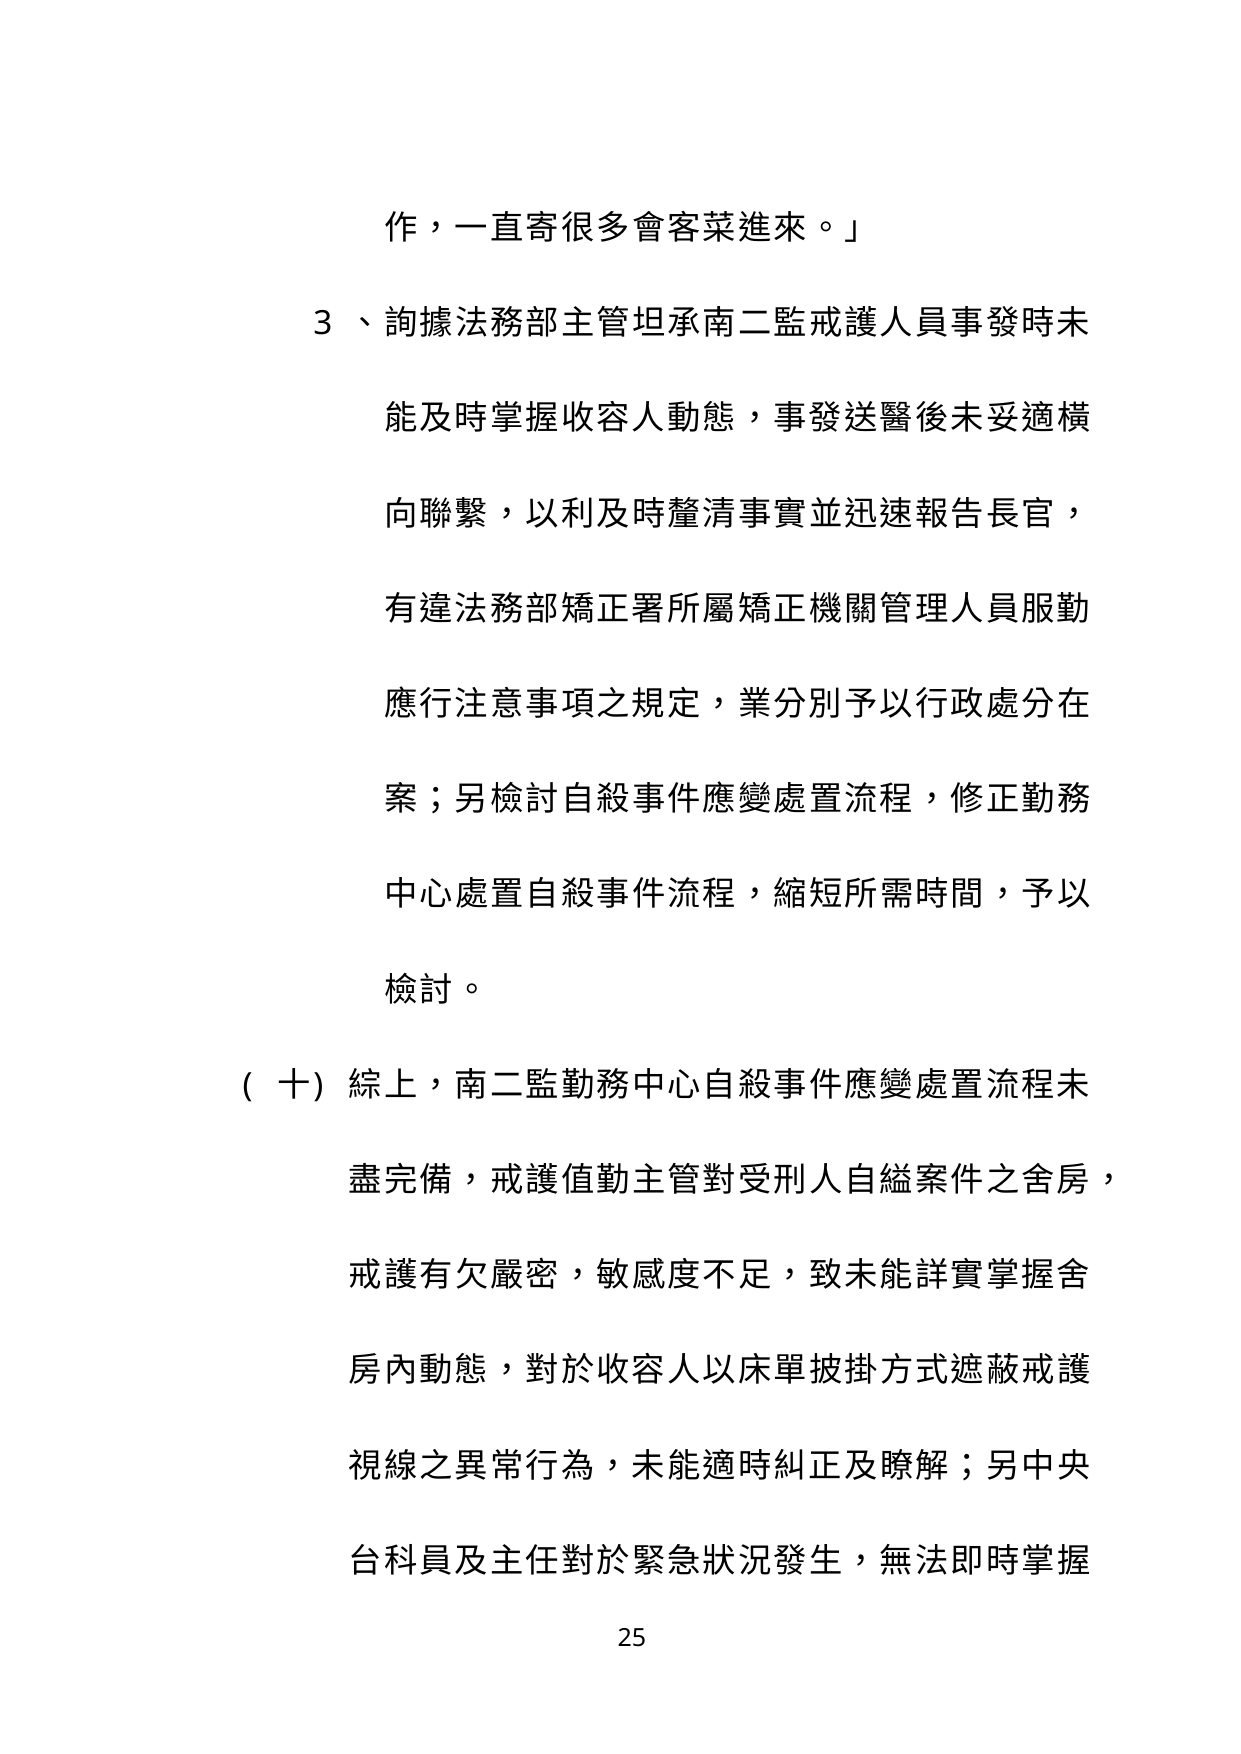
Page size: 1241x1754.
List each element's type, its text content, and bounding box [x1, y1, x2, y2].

subtitle 詢據法務部主管坦承南二監戒護人員事發時未能及時掌握收容人動態，事發送醫後未妥適橫向聯繫，以利及時釐清事實並迅速報告長官，有違法務部矯正署所屬矯正機關管理人員服勤應行注意事項之規定，業分別予以行政處分在案；另檢討自殺事件應變處置流程，修正勤務中心處置自殺事件流程，縮短所需時間，予以檢討。 [296, 272, 1092, 1034]
